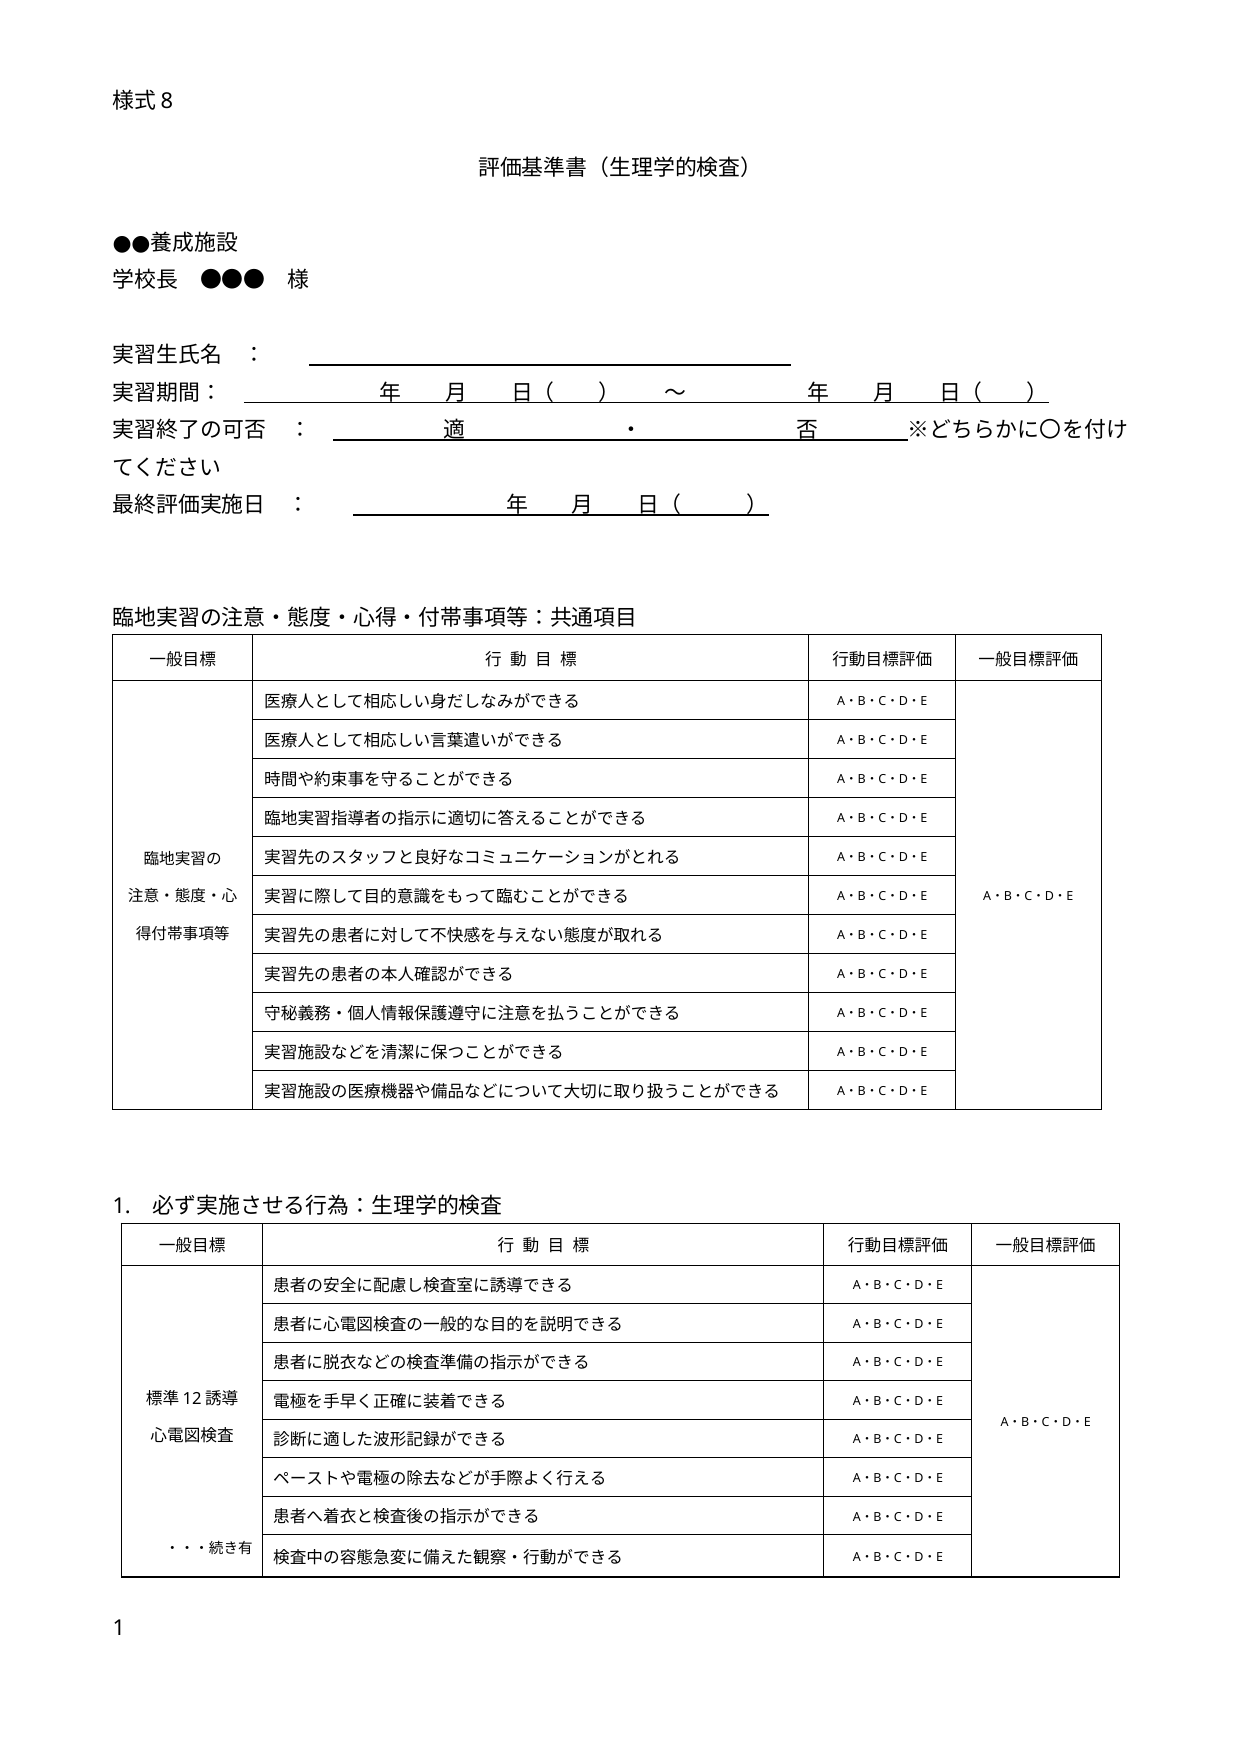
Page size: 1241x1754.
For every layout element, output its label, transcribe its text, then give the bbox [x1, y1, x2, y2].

table_cell 臨地実習の 注意・態度・心得付帯事項等 [113, 681, 252, 1109]
table_cell A・B・C・D・E [956, 681, 1101, 1109]
table_cell 時間や約束事を守ることができる [253, 759, 808, 797]
table_cell A・B・C・D・E [809, 759, 955, 797]
table_cell A・B・C・D・E [824, 1266, 971, 1303]
table_cell 患者に脱衣などの検査準備の指示ができる [263, 1343, 823, 1380]
table_cell ペーストや電極の除去などが手際よく行える [263, 1458, 823, 1496]
table_cell 実習に際して目的意識をもって臨むことができる [253, 876, 808, 914]
table_cell A・B・C・D・E [824, 1381, 971, 1419]
table_cell 臨地実習指導者の指示に適切に答えることができる [253, 798, 808, 836]
table_cell A・B・C・D・E [824, 1420, 971, 1457]
table_header 一般目標 [122, 1224, 262, 1264]
table_cell 守秘義務・個人情報保護遵守に注意を払うことができる [253, 993, 808, 1031]
table_cell A・B・C・D・E [809, 1032, 955, 1070]
table_cell A・B・C・D・E [972, 1266, 1119, 1576]
table_cell A・B・C・D・E [824, 1343, 971, 1380]
table_cell A・B・C・D・E [809, 1071, 955, 1109]
table_cell A・B・C・D・E [809, 954, 955, 992]
text 学校長 ●●● 様 [112, 259, 1128, 297]
table_cell A・B・C・D・E [809, 993, 955, 1031]
table_header 一般目標評価 [972, 1224, 1119, 1264]
table_cell 患者の安全に配慮し検査室に誘導できる [263, 1266, 823, 1303]
table_cell 診断に適した波形記録ができる [263, 1420, 823, 1457]
table_cell 標準12誘導 心電図検査 ・・・続き有 [122, 1266, 262, 1576]
table_cell A・B・C・D・E [809, 837, 955, 875]
table_cell A・B・C・D・E [809, 720, 955, 758]
text 臨地実習の注意・態度・心得・付帯事項等：共通項目 [112, 597, 1128, 634]
table_cell 実習施設の医療機器や備品などについて大切に取り扱うことができる [253, 1071, 808, 1109]
text 1. 必ず実施させる行為：生理学的検査 [112, 1185, 1128, 1222]
table_header 行動目標 [253, 635, 808, 680]
table_cell 患者へ着衣と検査後の指示ができる [263, 1497, 823, 1534]
text ●●養成施設 [112, 222, 1128, 259]
text 評価基準書（生理学的検査） [112, 147, 1128, 184]
table_cell A・B・C・D・E [809, 798, 955, 836]
table_cell A・B・C・D・E [824, 1535, 971, 1576]
text 最終評価実施日 ： 年 月 日（ ） [112, 484, 1128, 522]
table_cell 実習先の患者の本人確認ができる [253, 954, 808, 992]
table_cell 医療人として相応しい身だしなみができる [253, 681, 808, 719]
table_cell 電極を手早く正確に装着できる [263, 1381, 823, 1419]
table_cell 実習先の患者に対して不快感を与えない態度が取れる [253, 915, 808, 953]
text 実習終了の可否 ： 適 ・ 否 ※どちらかに〇を付けてください [112, 409, 1128, 484]
table_cell A・B・C・D・E [824, 1497, 971, 1534]
table_header 行動目標 [263, 1224, 823, 1264]
table_cell 実習施設などを清潔に保つことができる [253, 1032, 808, 1070]
table_cell A・B・C・D・E [809, 876, 955, 914]
table_header 一般目標 [113, 635, 252, 680]
text 実習生氏名 ： [112, 334, 1128, 372]
text 実習期間： 年 月 日（ ） ～ 年 月 日（ ） [112, 372, 1128, 409]
table_header 行動目標評価 [809, 635, 955, 680]
table_cell A・B・C・D・E [809, 681, 955, 719]
table_cell 医療人として相応しい言葉遣いができる [253, 720, 808, 758]
table_header 行動目標評価 [824, 1224, 971, 1264]
table_cell A・B・C・D・E [824, 1304, 971, 1342]
table_cell A・B・C・D・E [809, 915, 955, 953]
table_cell 患者に心電図検査の一般的な目的を説明できる [263, 1304, 823, 1342]
table_header 一般目標評価 [956, 635, 1101, 680]
table_cell 実習先のスタッフと良好なコミュニケーションがとれる [253, 837, 808, 875]
table_cell 検査中の容態急変に備えた観察・行動ができる [263, 1535, 823, 1576]
table_cell A・B・C・D・E [824, 1458, 971, 1496]
